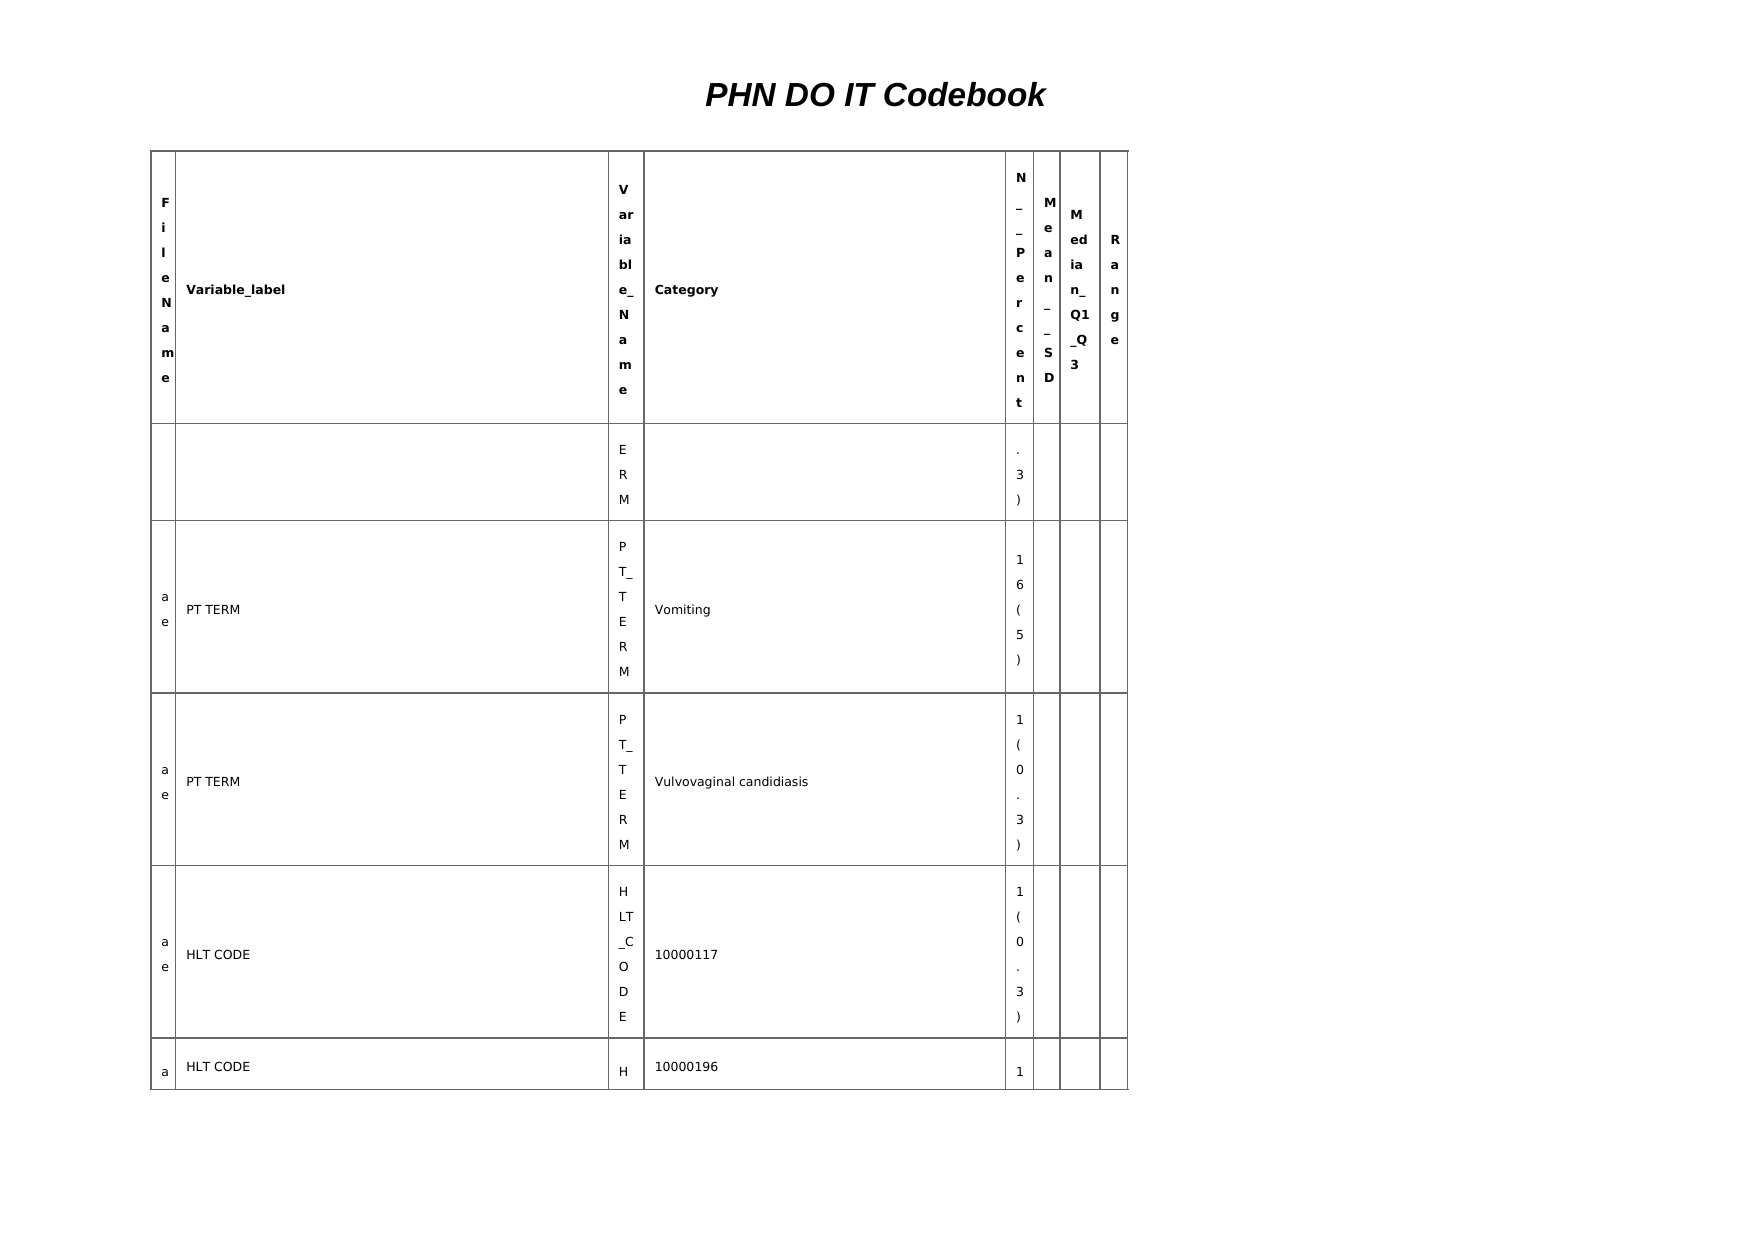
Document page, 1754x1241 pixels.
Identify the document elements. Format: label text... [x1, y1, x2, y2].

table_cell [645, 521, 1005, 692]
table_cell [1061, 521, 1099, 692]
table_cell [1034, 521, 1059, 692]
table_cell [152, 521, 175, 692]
table_header Median_Q1_Q3 [1061, 152, 1099, 422]
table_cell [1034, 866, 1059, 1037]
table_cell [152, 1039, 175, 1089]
table_header Mean__SD [1034, 152, 1059, 422]
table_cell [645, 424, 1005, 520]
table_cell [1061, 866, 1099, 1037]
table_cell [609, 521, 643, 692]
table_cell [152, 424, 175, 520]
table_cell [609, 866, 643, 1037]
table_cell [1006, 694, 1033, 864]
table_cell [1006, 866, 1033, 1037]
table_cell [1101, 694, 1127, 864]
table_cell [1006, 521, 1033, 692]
table_header Variable_label [176, 152, 608, 422]
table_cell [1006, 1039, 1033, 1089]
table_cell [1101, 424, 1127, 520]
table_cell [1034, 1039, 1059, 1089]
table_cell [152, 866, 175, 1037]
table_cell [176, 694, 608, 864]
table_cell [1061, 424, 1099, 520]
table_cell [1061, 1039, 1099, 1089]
table_header N__Percent [1006, 152, 1033, 422]
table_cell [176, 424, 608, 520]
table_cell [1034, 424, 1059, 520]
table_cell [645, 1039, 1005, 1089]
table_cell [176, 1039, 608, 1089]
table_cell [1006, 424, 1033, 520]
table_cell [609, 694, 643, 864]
table_header Category [645, 152, 1005, 422]
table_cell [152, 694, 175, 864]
table_header FileName [152, 152, 175, 422]
table_header Range [1101, 152, 1127, 422]
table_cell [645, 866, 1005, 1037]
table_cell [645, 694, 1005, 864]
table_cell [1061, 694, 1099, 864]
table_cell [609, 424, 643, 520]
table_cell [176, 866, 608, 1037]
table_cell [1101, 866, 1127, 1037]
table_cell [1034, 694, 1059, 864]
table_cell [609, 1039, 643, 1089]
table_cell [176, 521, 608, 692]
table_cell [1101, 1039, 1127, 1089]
table_header Variable_Name [609, 152, 643, 422]
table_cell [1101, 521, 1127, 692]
